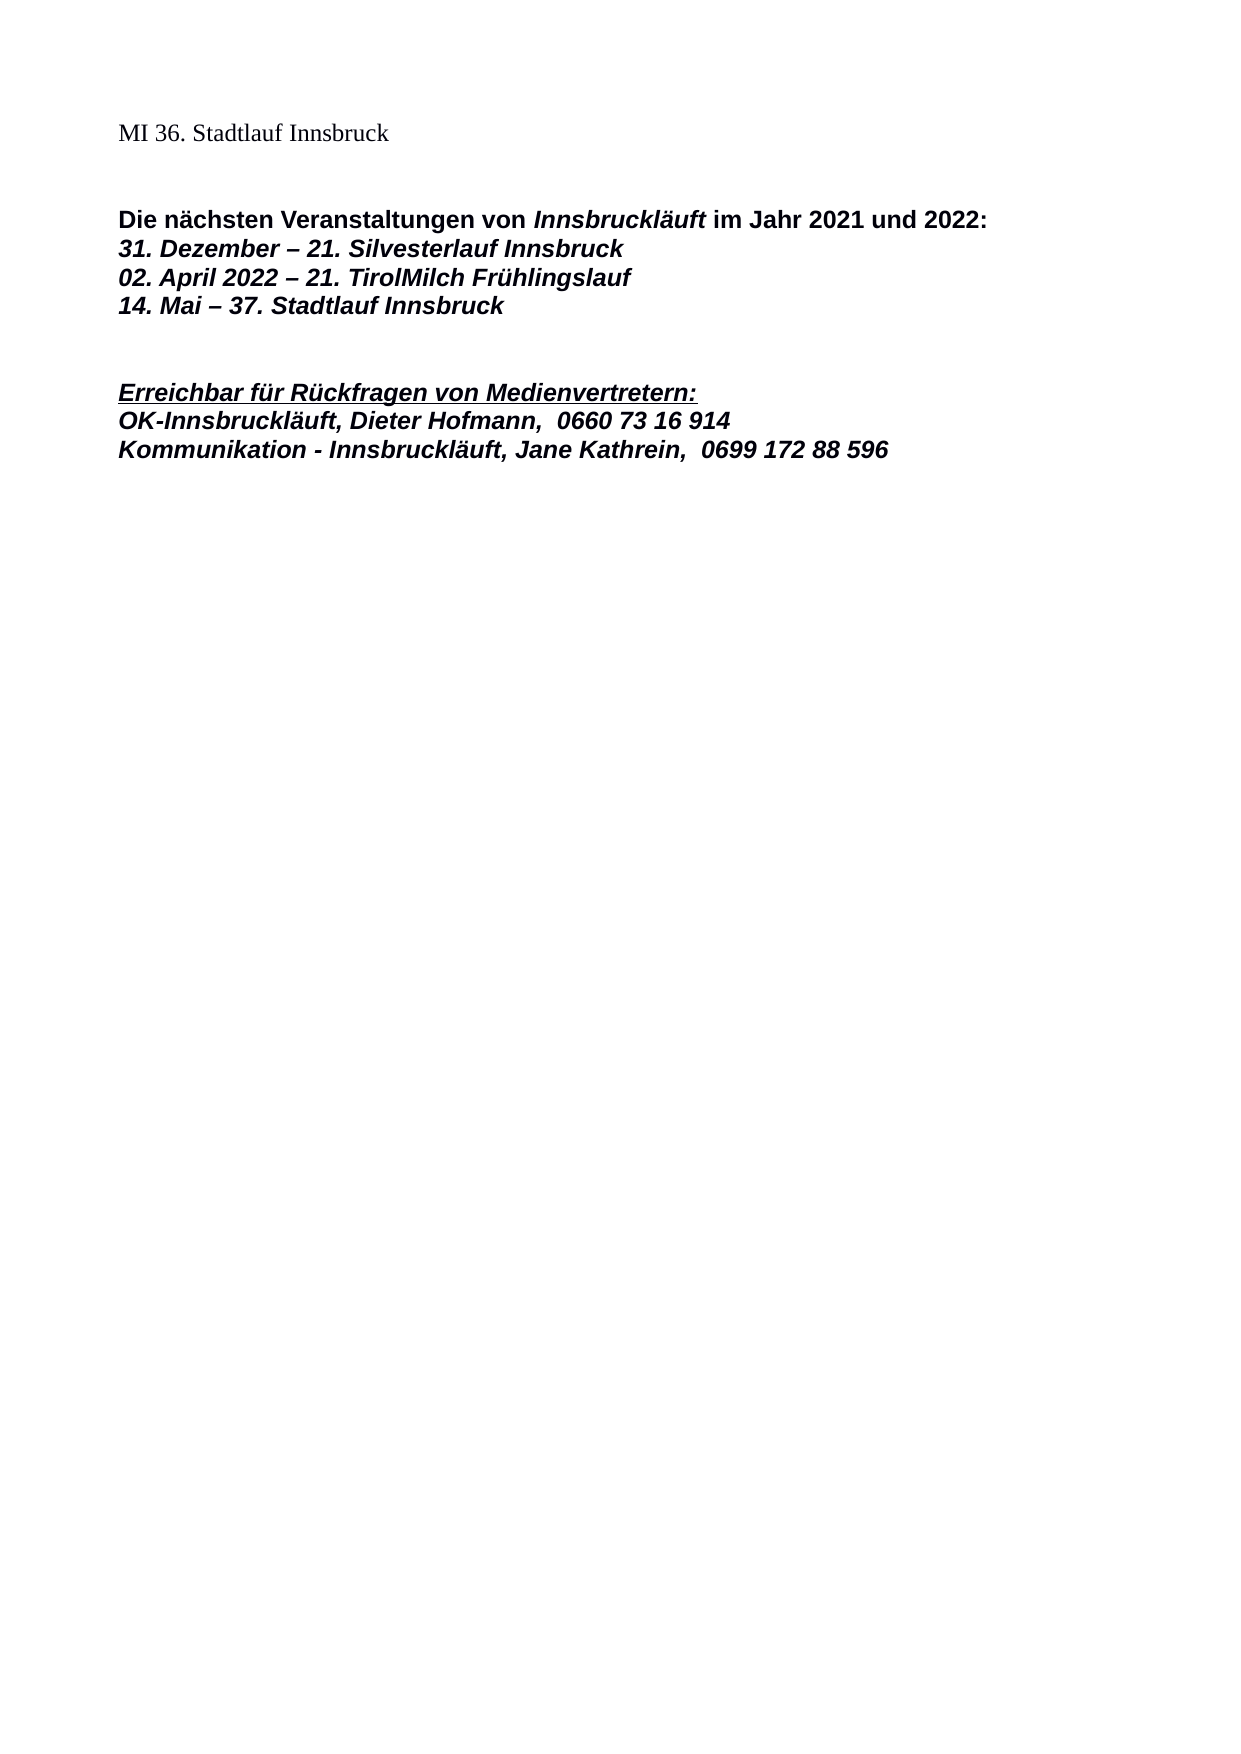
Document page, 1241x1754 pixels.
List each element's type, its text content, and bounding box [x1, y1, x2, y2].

text 31. Dezember – 21. Silvesterlauf Innsbruck [118, 234, 1122, 263]
text 14. Mai – 37. Stadtlauf Innsbruck [118, 291, 1122, 320]
text Erreichbar für Rückfragen von Medienvertretern: [118, 378, 1122, 406]
text 02. April 2022 – 21. TirolMilch Frühlingslauf [118, 263, 1122, 291]
text OK-Innsbruckläuft, Dieter Hofmann, 0660 73 16 914 [118, 406, 1122, 435]
text Kommunikation - Innsbruckläuft, Jane Kathrein, 0699 172 88 596 [118, 435, 1122, 464]
text Die nächsten Veranstaltungen von Innsbruckläuft im Jahr 2021 und 2022: [118, 205, 1122, 234]
